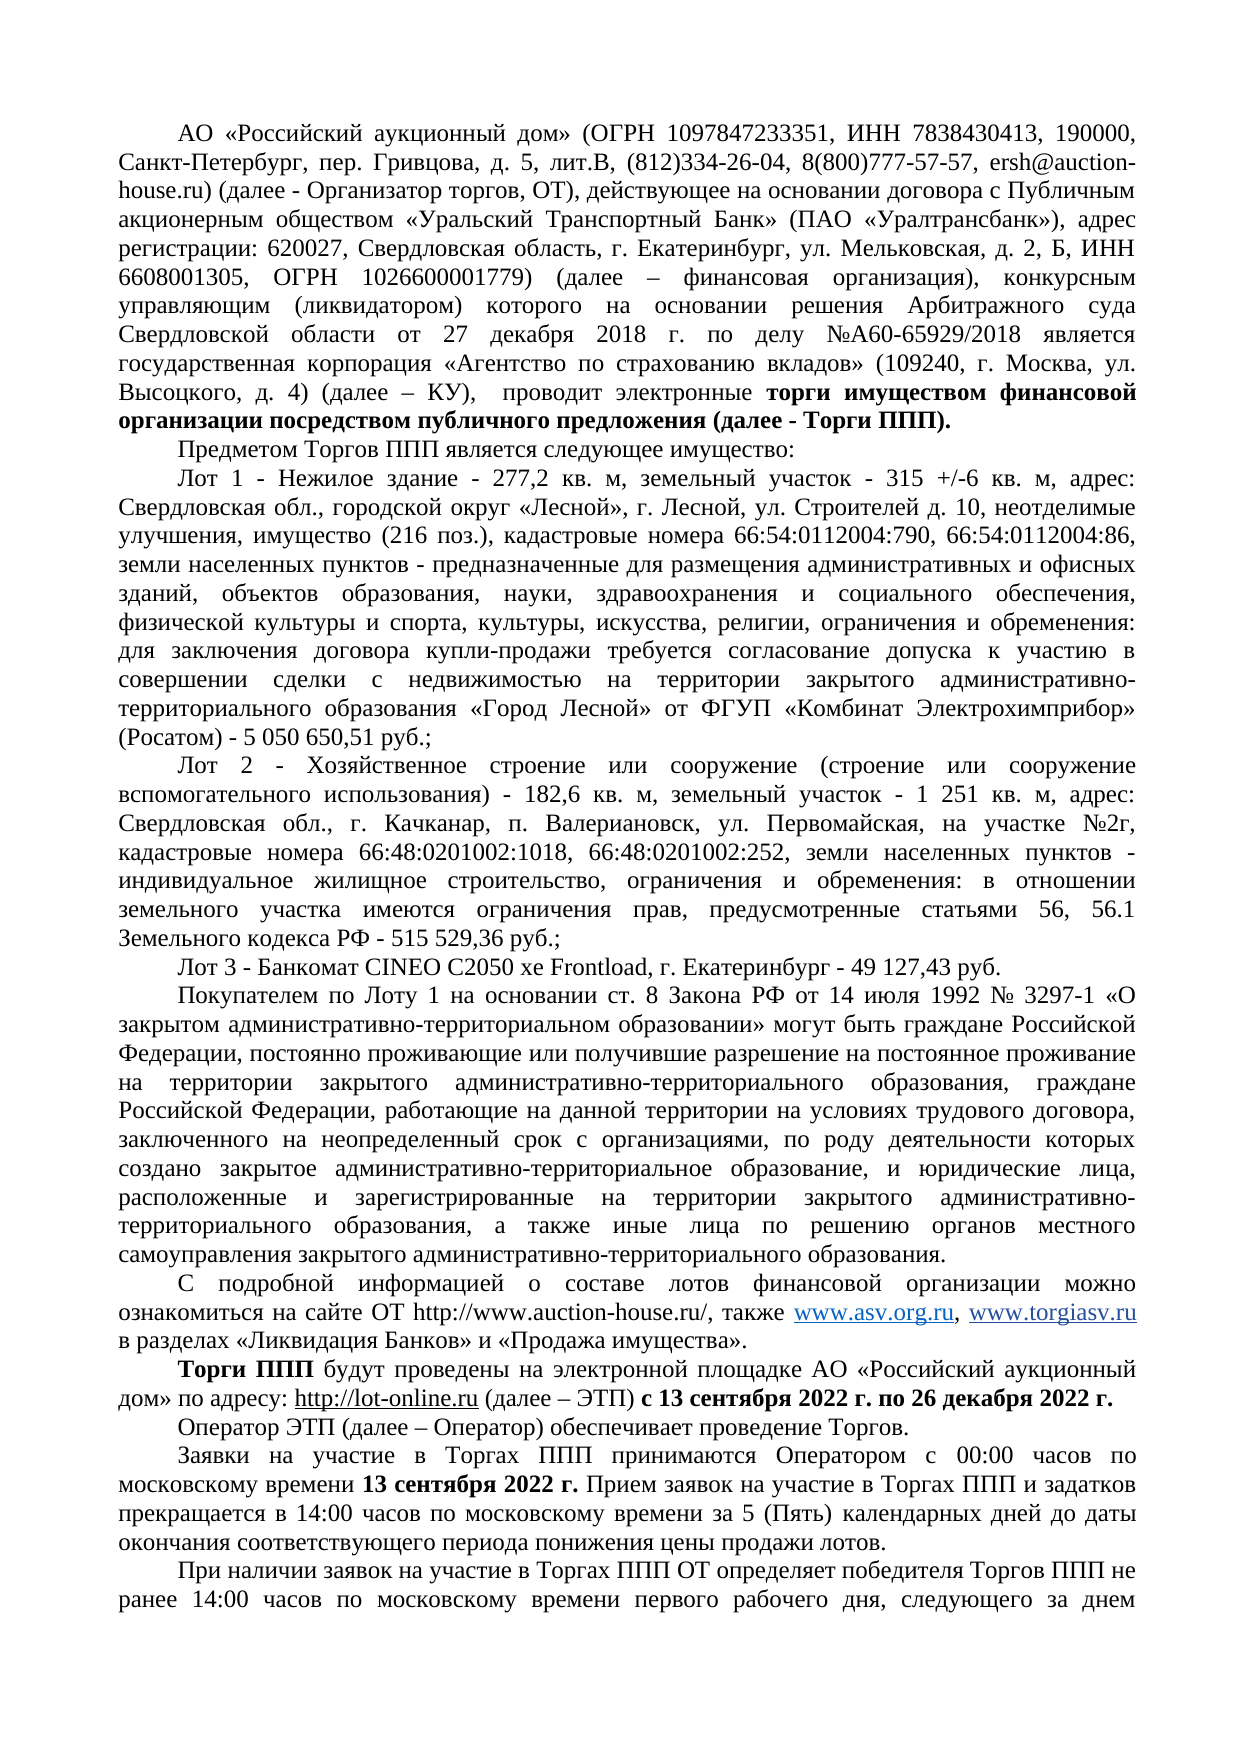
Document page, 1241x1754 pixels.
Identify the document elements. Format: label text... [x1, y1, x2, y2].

text Лот 3 - Банкомат CINEO C2050 xe Frontload, г. Екатеринбург - 49 127,43 руб. [118, 952, 1137, 981]
text Покупателем по Лоту 1 на основании ст. 8 Закона РФ от 14 июля 1992 № 3297-1 «О закрытом административно-территориальном образовании» могут быть граждане Российской Федерации, постоянно проживающие или получившие разрешение на постоянное проживание на территории закрытого административно-территориального образования, граждане Российской Федерации, работающие на данной территории на условиях трудового договора, заключенного на неопределенный срок с организациями, по роду деятельности которых создано закрытое административно-территориальное образование, и юридические лица, расположенные и зарегистрированные на территории закрытого административно-территориального образования, а также иные лица по решению органов местного самоуправления закрытого административно-территориального образования. [118, 981, 1137, 1268]
text Лот 2 - Хозяйственное строение или сооружение (строение или сооружение вспомогательного использования) - 182,6 кв. м, земельный участок - 1 251 кв. м, адрес: Свердловская обл., г. Качканар, п. Валериановск, ул. Первомайская, на участке №2г, кадастровые номера 66:48:0201002:1018, 66:48:0201002:252, земли населенных пунктов - индивидуальное жилищное строительство, ограничения и обременения: в отношении земельного участка имеются ограничения прав, предусмотренные статьями 56, 56.1 Земельного кодекса РФ - 515 529,36 руб.; [118, 751, 1137, 952]
text Предметом Торгов ППП является следующее имущество: [118, 434, 1137, 463]
text Заявки на участие в Торгах ППП принимаются Оператором с 00:00 часов по московскому времени 13 сентября 2022 г. Прием заявок на участие в Торгах ППП и задатков прекращается в 14:00 часов по московскому времени за 5 (Пять) календарных дней до даты окончания соответствующего периода понижения цены продажи лотов. [118, 1441, 1137, 1556]
text АО «Российский аукционный дом» (ОГРН 1097847233351, ИНН 7838430413, 190000, Санкт-Петербург, пер. Гривцова, д. 5, лит.В, (812)334-26-04, 8(800)777-57-57, ersh@auction-house.ru) (далее - Организатор торгов, ОТ), действующее на основании договора с Публичным акционерным обществом «Уральский Транспортный Банк» (ПАО «Уралтрансбанк»), адрес регистрации: 620027, Свердловская область, г. Екатеринбург, ул. Мельковская, д. 2, Б, ИНН 6608001305, ОГРН 1026600001779) (далее – финансовая организация), конкурсным управляющим (ликвидатором) которого на основании решения Арбитражного суда Свердловской области от 27 декабря 2018 г. по делу №А60-65929/2018 является государственная корпорация «Агентство по страхованию вкладов» (109240, г. Москва, ул. Высоцкого, д. 4) (далее – КУ), проводит электронные торги имуществом финансовой организации посредством публичного предложения (далее - Торги ППП). [118, 118, 1137, 434]
text Оператор ЭТП (далее – Оператор) обеспечивает проведение Торгов. [118, 1412, 1137, 1441]
text Торги ППП будут проведены на электронной площадке АО «Российский аукционный дом» по адресу: http://lot-online.ru (далее – ЭТП) с 13 сентября 2022 г. по 26 декабря 2022 г. [118, 1354, 1137, 1412]
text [118, 1556, 1137, 1613]
text С подробной информацией о составе лотов финансовой организации можно ознакомиться на сайте ОТ http://www.auction-house.ru/, также www.asv.org.ru, www.torgiasv.ru в разделах «Ликвидация Банков» и «Продажа имущества». [118, 1268, 1137, 1354]
text Лот 1 - Нежилое здание - 277,2 кв. м, земельный участок - 315 +/-6 кв. м, адрес: Свердловская обл., городской округ «Лесной», г. Лесной, ул. Строителей д. 10, неотделимые улучшения, имущество (216 поз.), кадастровые номера 66:54:0112004:790, 66:54:0112004:86, земли населенных пунктов - предназначенные для размещения административных и офисных зданий, объектов образования, науки, здравоохранения и социального обеспечения, физической культуры и спорта, культуры, искусства, религии, ограничения и обременения: для заключения договора купли-продажи требуется согласование допуска к участию в совершении сделки с недвижимостью на территории закрытого административно-территориального образования «Город Лесной» от ФГУП «Комбинат Электрохимприбор» (Росатом) - 5 050 650,51 руб.; [118, 463, 1137, 751]
